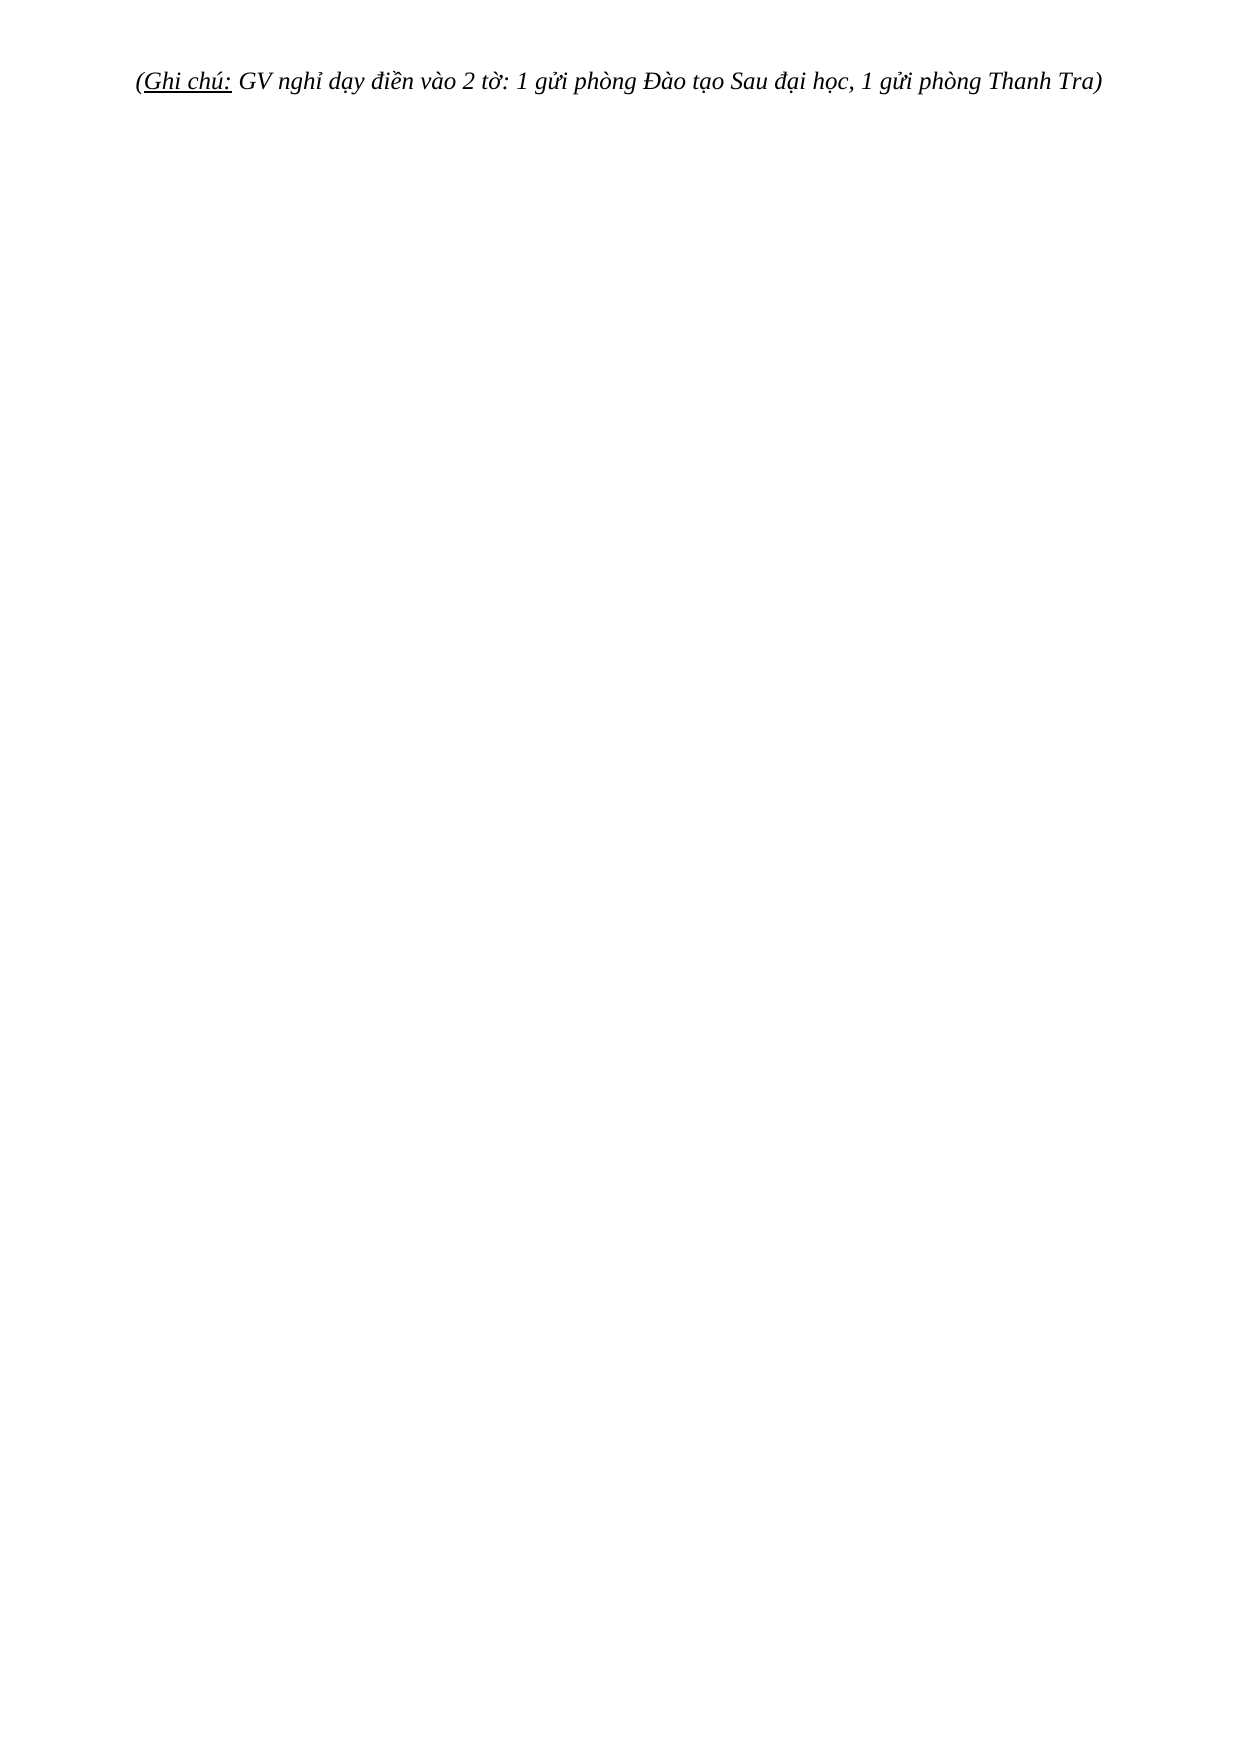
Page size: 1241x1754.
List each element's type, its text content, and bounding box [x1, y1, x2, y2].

text (Ghi chú: GV nghỉ dạy điền vào 2 tờ: 1 gửi phòng Đào tạo Sau đại học, 1 gửi phòng Thanh Tra) [118, 66, 1122, 95]
